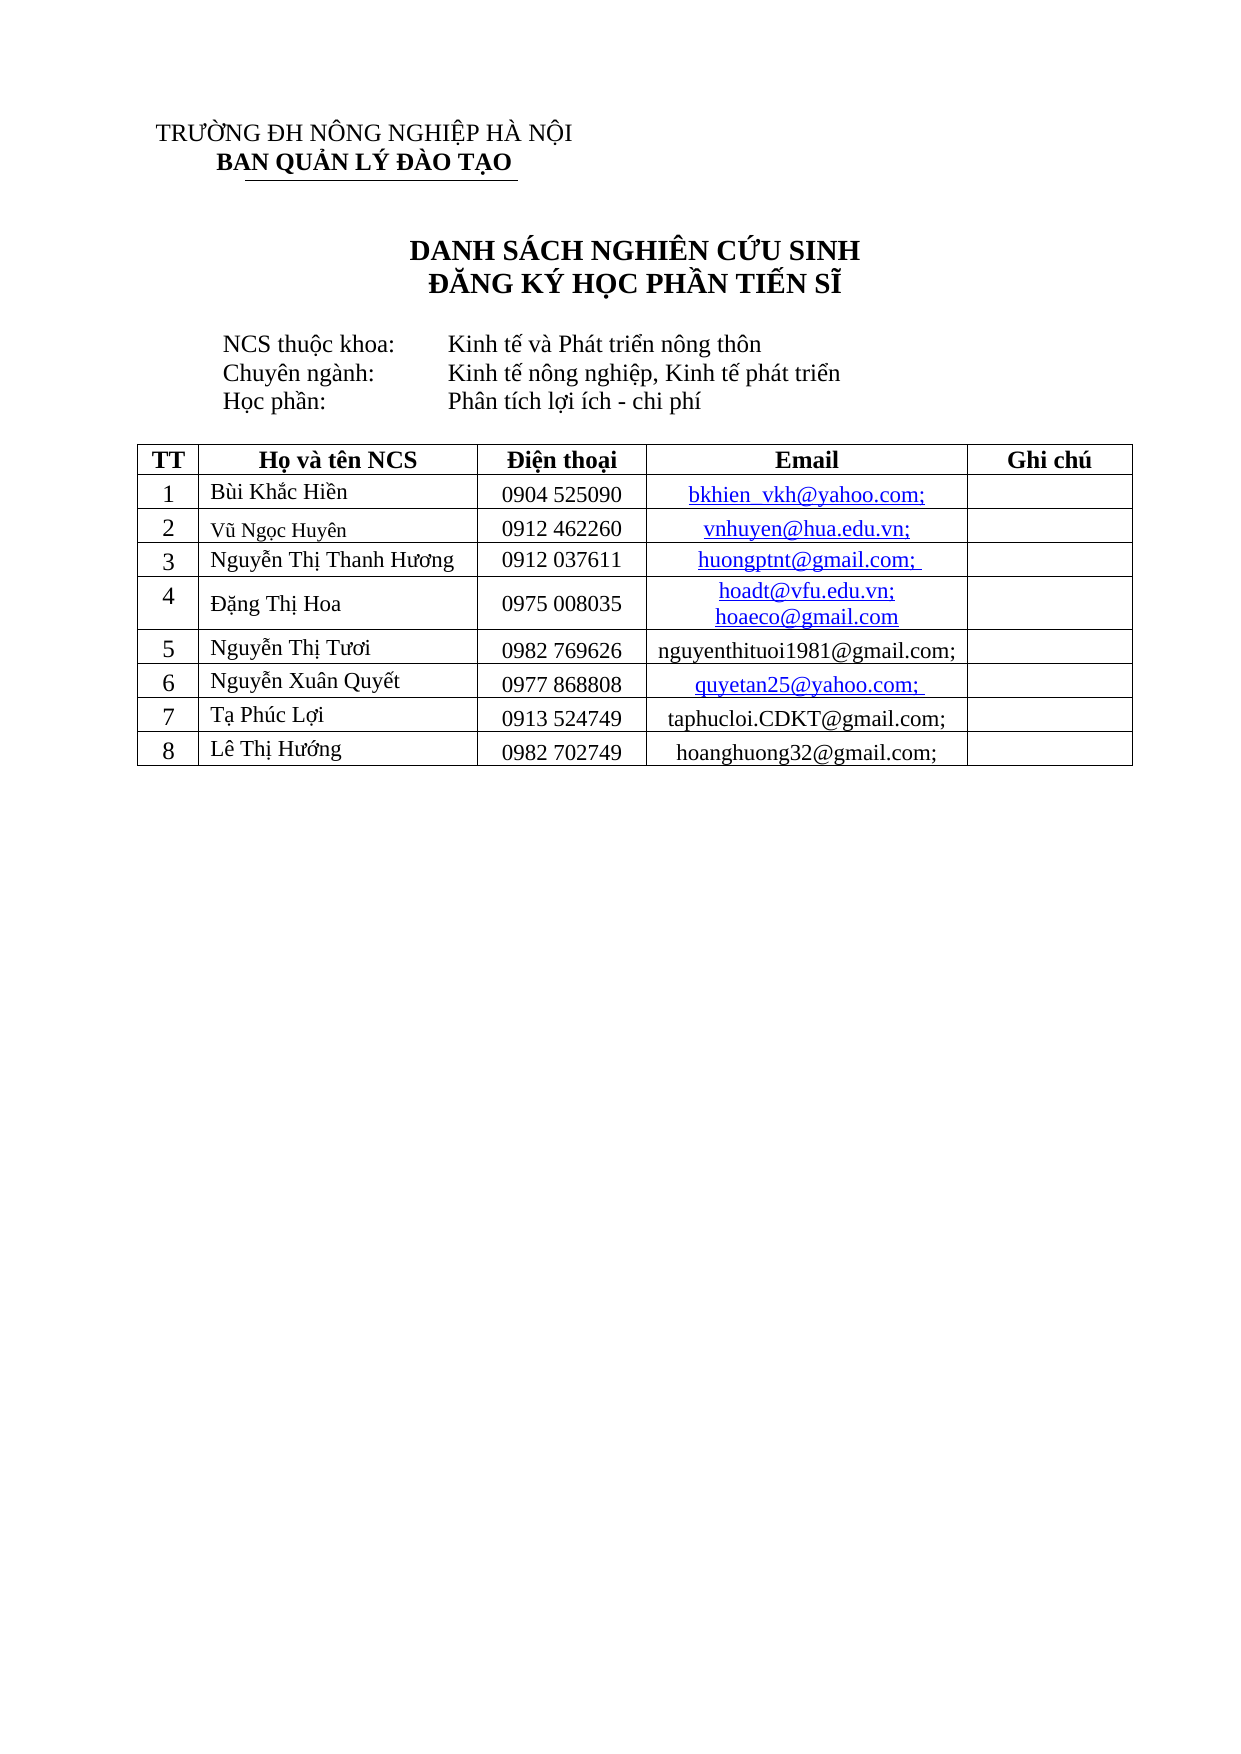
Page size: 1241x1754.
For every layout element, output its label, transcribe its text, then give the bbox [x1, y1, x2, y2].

table_cell 0975 008035 [478, 577, 646, 629]
table_cell Nguyễn Xuân Quyết [199, 664, 477, 697]
table_header Email [647, 445, 967, 474]
table_cell Bùi Khắc Hiền [199, 475, 477, 508]
table_cell [968, 509, 1132, 542]
table_cell [968, 698, 1132, 731]
table_cell Đặng Thị Hoa [199, 577, 477, 629]
table_cell Lê Thị Hướng [199, 732, 477, 765]
text Chuyên ngành: Kinh tế nông nghiệp, Kinh tế phát triển [148, 358, 1122, 386]
table_cell nguyenthituoi1981@gmail.com; [647, 630, 967, 663]
table_cell [968, 577, 1132, 629]
text ĐĂNG KÝ HỌC PHẦN TIẾN SĨ [148, 267, 1122, 300]
table_cell huongptnt@gmail.com; [647, 543, 967, 576]
table_header TT [138, 445, 198, 474]
table_cell 0904 525090 [478, 475, 646, 508]
table_cell 5 [138, 630, 198, 663]
table_cell 2 [138, 509, 198, 542]
table_header Điện thoại [478, 445, 646, 474]
table_cell [968, 664, 1132, 697]
table_cell hoanghuong32@gmail.com; [647, 732, 967, 765]
table_cell 4 [138, 577, 198, 629]
table_cell [968, 475, 1132, 508]
table_cell 6 [138, 664, 198, 697]
table_cell 0913 524749 [478, 698, 646, 731]
table_cell bkhien_vkh@yahoo.com; [647, 475, 967, 508]
table_cell quyetan25@yahoo.com; [647, 664, 967, 697]
table_cell 0977 868808 [478, 664, 646, 697]
table_cell hoadt@vfu.edu.vn; hoaeco@gmail.com [647, 577, 967, 629]
table_cell [968, 732, 1132, 765]
table_cell [968, 543, 1132, 576]
table_cell vnhuyen@hua.edu.vn; [647, 509, 967, 542]
table_cell 1 [138, 475, 198, 508]
text NCS thuộc khoa: Kinh tế và Phát triển nông thôn [148, 329, 1122, 358]
table_cell 0982 702749 [478, 732, 646, 765]
table_cell Vũ Ngọc Huyên [199, 509, 477, 542]
text DANH SÁCH NGHIÊN CỨU SINH [148, 233, 1122, 267]
table_cell Tạ Phúc Lợi [199, 698, 477, 731]
table_cell Nguyễn Thị Tươi [199, 630, 477, 663]
table_header Ghi chú [968, 445, 1132, 474]
table_cell taphucloi.CDKT@gmail.com; [647, 698, 967, 731]
table_cell 0912 462260 [478, 509, 646, 542]
table_cell 7 [138, 698, 198, 731]
text Học phần: Phân tích lợi ích - chi phí [148, 386, 1122, 415]
text TRƯỜNG ĐH NÔNG NGHIỆP HÀ NỘI [148, 118, 580, 147]
table_cell [968, 630, 1132, 663]
table_cell 8 [138, 732, 198, 765]
table_cell 0982 769626 [478, 630, 646, 663]
table_cell Nguyễn Thị Thanh Hương [199, 543, 477, 576]
table_header Họ và tên NCS [199, 445, 477, 474]
text BAN QUẢN LÝ ĐÀO TẠO [148, 147, 580, 176]
table_cell 0912 037611 [478, 543, 646, 576]
table_cell 3 [138, 543, 198, 576]
